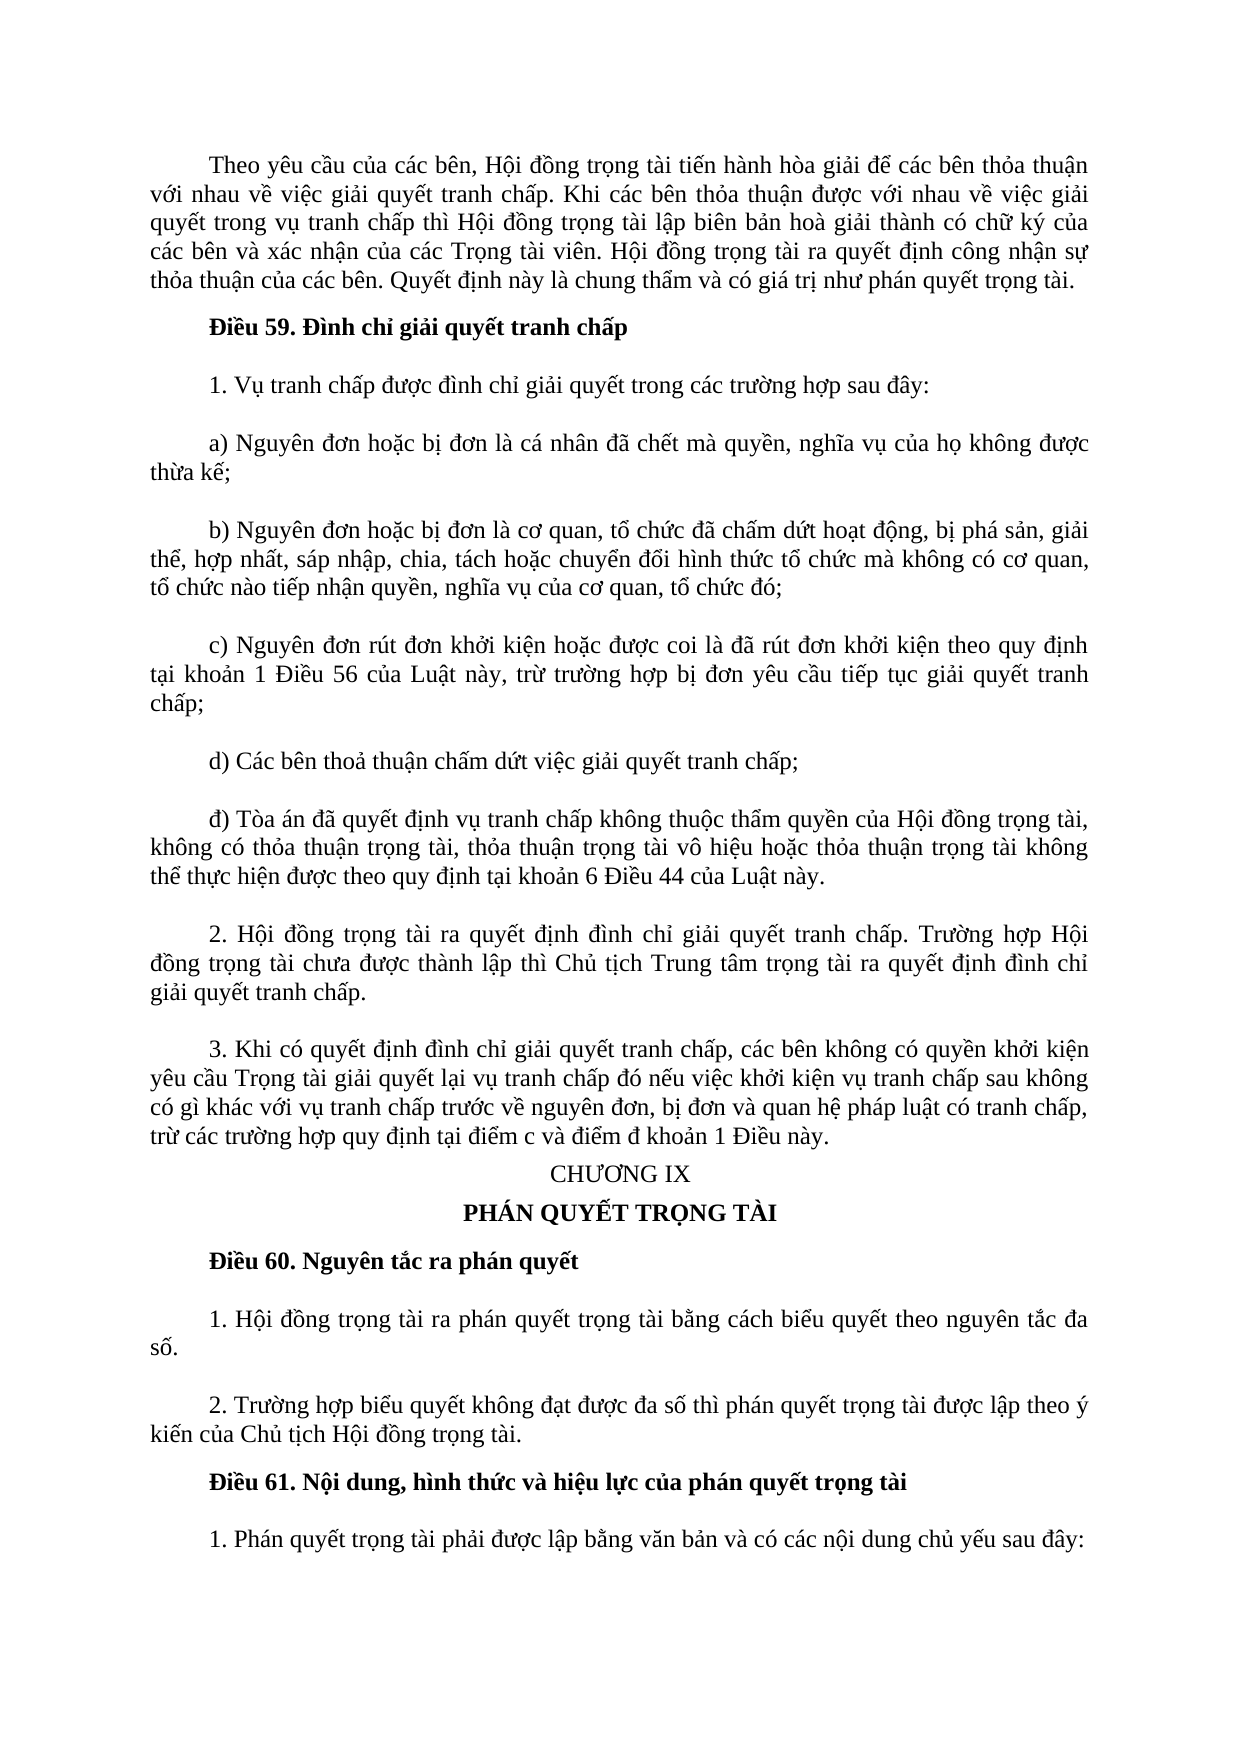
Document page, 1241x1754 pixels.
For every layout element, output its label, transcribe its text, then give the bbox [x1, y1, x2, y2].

text đ) Tòa án đã quyết định vụ tranh chấp không thuộc thẩm quyền của Hội đồng trọng tài, không có thỏa thuận trọng tài, thỏa thuận trọng tài vô hiệu hoặc thỏa thuận trọng tài không thể thực hiện được theo quy định tại khoản 6 Điều 44 của Luật này. [150, 804, 1090, 890]
text d) Các bên thoả thuận chấm dứt việc giải quyết tranh chấp; [150, 746, 1090, 774]
text a) Nguyên đơn hoặc bị đơn là cá nhân đã chết mà quyền, nghĩa vụ của họ không được thừa kế; [150, 428, 1090, 486]
text c) Nguyên đơn rút đơn khởi kiện hoặc được coi là đã rút đơn khởi kiện theo quy định tại khoản 1 Điều 56 của Luật này, trừ trường hợp bị đơn yêu cầu tiếp tục giải quyết tranh chấp; [150, 630, 1090, 717]
text Theo yêu cầu của các bên, Hội đồng trọng tài tiến hành hòa giải để các bên thỏa thuận với nhau về việc giải quyết tranh chấp. Khi các bên thỏa thuận được với nhau về việc giải quyết trong vụ tranh chấp thì Hội đồng trọng tài lập biên bản hoà giải thành có chữ ký của các bên và xác nhận của các Trọng tài viên. Hội đồng trọng tài ra quyết định công nhận sự thỏa thuận của các bên. Quyết định này là chung thẩm và có giá trị như phán quyết trọng tài. [150, 150, 1090, 294]
text 1. Vụ tranh chấp được đình chỉ giải quyết trong các trường hợp sau đây: [150, 370, 1090, 399]
text 1. Phán quyết trọng tài phải được lập bằng văn bản và có các nội dung chủ yếu sau đây: [150, 1524, 1090, 1553]
text Điều 59. Đình chỉ giải quyết tranh chấp [150, 312, 1090, 341]
text 1. Hội đồng trọng tài ra phán quyết trọng tài bằng cách biểu quyết theo nguyên tắc đa số. [150, 1304, 1090, 1361]
text CHƯƠNG IX [150, 1159, 1090, 1188]
text PHÁN QUYẾT TRỌNG TÀI [150, 1198, 1090, 1227]
text b) Nguyên đơn hoặc bị đơn là cơ quan, tổ chức đã chấm dứt hoạt động, bị phá sản, giải thể, hợp nhất, sáp nhập, chia, tách hoặc chuyển đổi hình thức tổ chức mà không có cơ quan, tổ chức nào tiếp nhận quyền, nghĩa vụ của cơ quan, tổ chức đó; [150, 515, 1090, 601]
text Điều 61. Nội dung, hình thức và hiệu lực của phán quyết trọng tài [150, 1467, 1090, 1495]
text 3. Khi có quyết định đình chỉ giải quyết tranh chấp, các bên không có quyền khởi kiện yêu cầu Trọng tài giải quyết lại vụ tranh chấp đó nếu việc khởi kiện vụ tranh chấp sau không có gì khác với vụ tranh chấp trước về nguyên đơn, bị đơn và quan hệ pháp luật có tranh chấp, trừ các trường hợp quy định tại điểm c và điểm đ khoản 1 Điều này. [150, 1034, 1090, 1149]
text 2. Hội đồng trọng tài ra quyết định đình chỉ giải quyết tranh chấp. Trường hợp Hội đồng trọng tài chưa được thành lập thì Chủ tịch Trung tâm trọng tài ra quyết định đình chỉ giải quyết tranh chấp. [150, 919, 1090, 1005]
text Điều 60. Nguyên tắc ra phán quyết [150, 1246, 1090, 1274]
text 2. Trường hợp biểu quyết không đạt được đa số thì phán quyết trọng tài được lập theo ý kiến của Chủ tịch Hội đồng trọng tài. [150, 1390, 1090, 1448]
